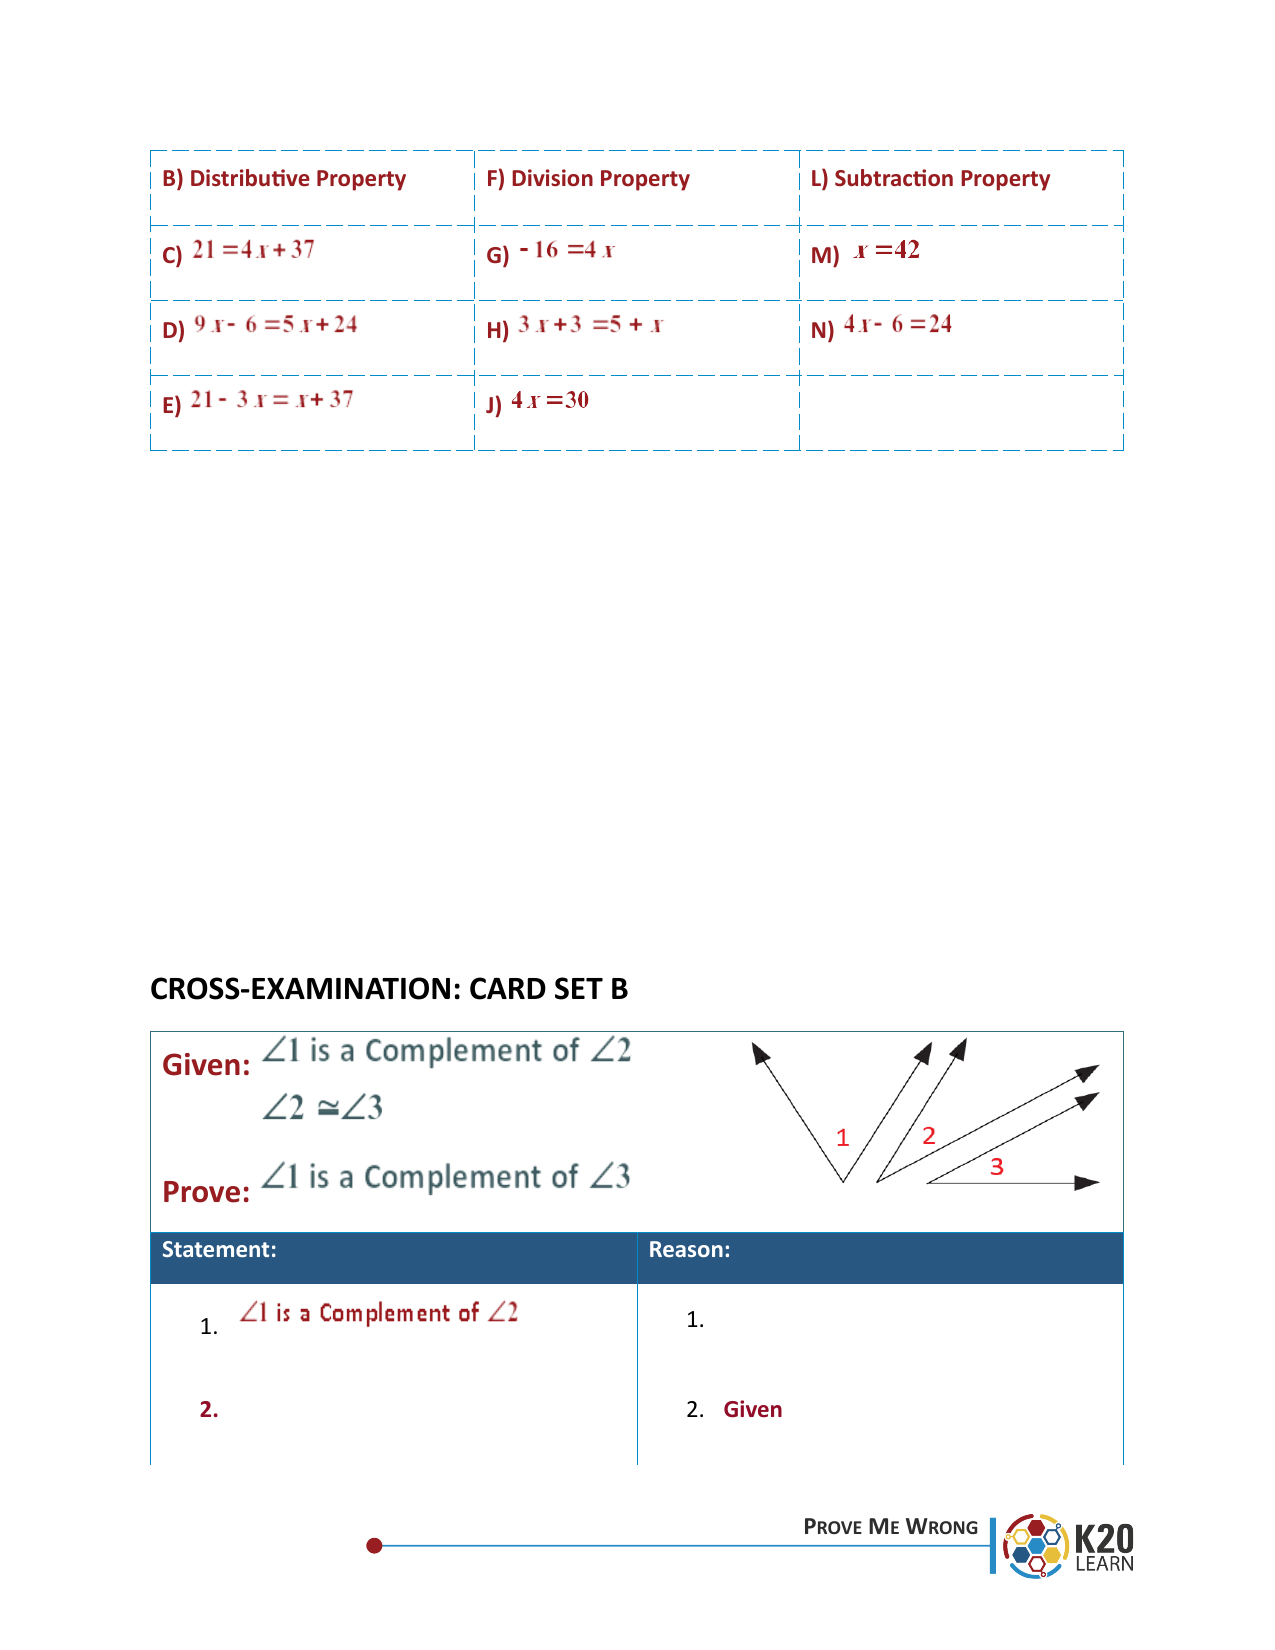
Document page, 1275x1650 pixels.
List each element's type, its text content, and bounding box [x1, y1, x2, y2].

picture [745, 1032, 1105, 1196]
table_cell H) [475, 300, 799, 375]
table_cell F) Division Property [475, 150, 799, 225]
table_cell D) [151, 300, 475, 375]
picture [366, 1514, 1134, 1579]
table_cell [638, 1285, 1123, 1374]
table_cell Reason: [638, 1233, 1123, 1284]
table_cell C) [151, 225, 475, 300]
table_cell J) [475, 375, 799, 450]
table_cell Given [638, 1375, 1123, 1464]
title Cross-Examination: Card Set B [150, 968, 1125, 1008]
table_cell N) [799, 300, 1123, 375]
table_cell G) [475, 225, 799, 300]
table_cell B) Distributive Property [151, 150, 475, 225]
table_cell M) [799, 225, 1123, 300]
table_header Given: Prove: [151, 1032, 1123, 1232]
table_cell [799, 375, 1123, 450]
table_cell E) [151, 375, 475, 450]
table_cell [151, 1285, 637, 1374]
table_cell L) Subtraction Property [799, 150, 1123, 225]
table_cell Statement: [151, 1233, 637, 1284]
table_cell [151, 1375, 637, 1464]
